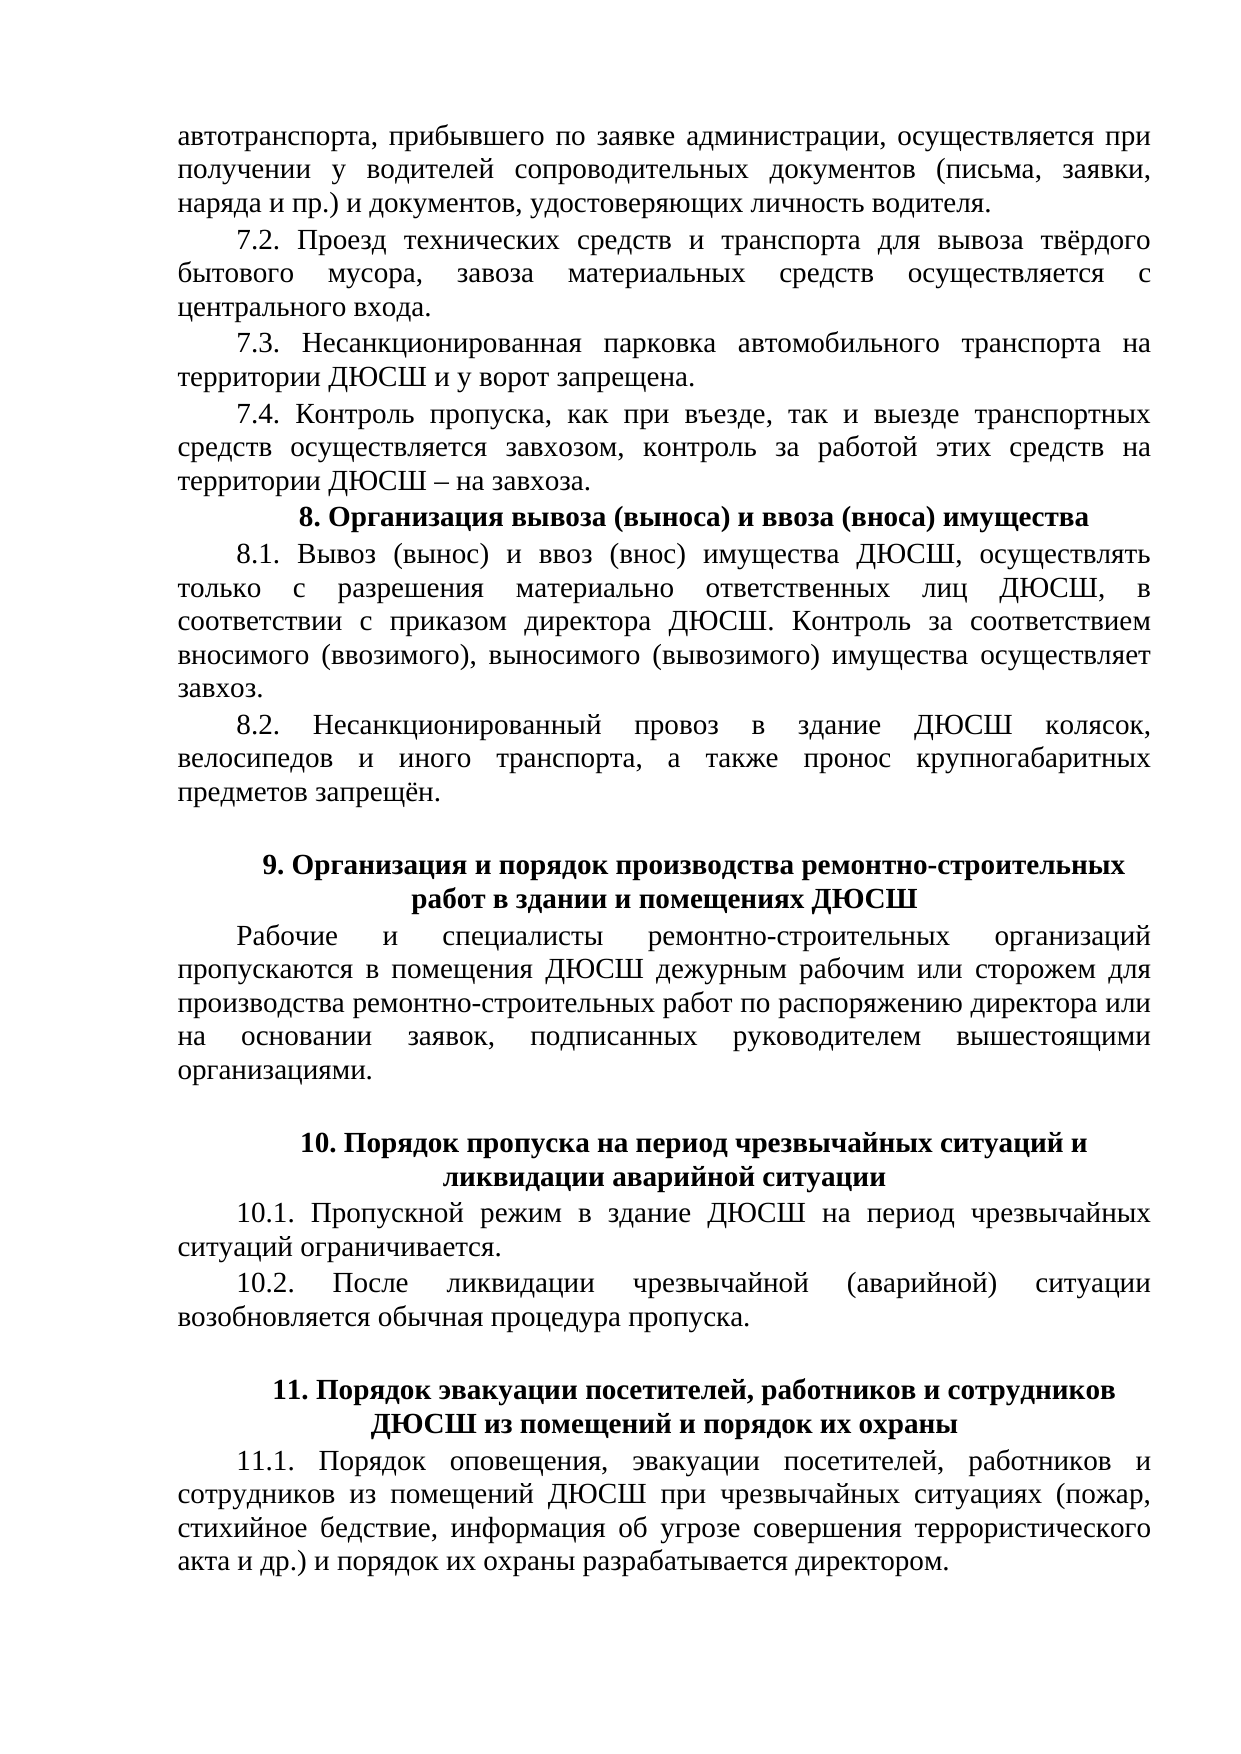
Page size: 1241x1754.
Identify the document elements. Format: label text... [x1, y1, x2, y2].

text 9. Организация и порядок производства ремонтно-строительных работ в здании и помещениях ДЮСШ [177, 847, 1152, 914]
text 10.2. После ликвидации чрезвычайной (аварийной) ситуации возобновляется обычная процедура пропуска. [177, 1266, 1152, 1333]
text 11. Порядок эвакуации посетителей, работников и сотрудников ДЮСШ из помещений и порядок их охраны [177, 1372, 1152, 1439]
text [177, 118, 1152, 219]
text 8. Организация вывоза (выноса) и ввоза (вноса) имущества [177, 499, 1152, 533]
text 10. Порядок пропуска на период чрезвычайных ситуаций и ликвидации аварийной ситуации [177, 1125, 1152, 1192]
text 7.3. Несанкционированная парковка автомобильного транспорта на территории ДЮСШ и у ворот запрещена. [177, 326, 1152, 393]
text Рабочие и специалисты ремонтно-строительных организаций пропускаются в помещения ДЮСШ дежурным рабочим или сторожем для производства ремонтно-строительных работ по распоряжению директора или на основании заявок, подписанных руководителем вышестоящими организациями. [177, 918, 1152, 1085]
text 8.1. Вывоз (вынос) и ввоз (внос) имущества ДЮСШ, осуществлять только с разрешения материально ответственных лиц ДЮСШ, в соответствии с приказом директора ДЮСШ. Контроль за соответствием вносимого (ввозимого), выносимого (вывозимого) имущества осуществляет завхоз. [177, 536, 1152, 704]
text 11.1. Порядок оповещения, эвакуации посетителей, работников и сотрудников из помещений ДЮСШ при чрезвычайных ситуациях (пожар, стихийное бедствие, информация об угрозе совершения террористического акта и др.) и порядок их охраны разрабатывается директором. [177, 1443, 1152, 1577]
text 7.4. Контроль пропуска, как при въезде, так и выезде транспортных средств осуществляется завхозом, контроль за работой этих средств на территории ДЮСШ – на завхоза. [177, 396, 1152, 496]
text 10.1. Пропускной режим в здание ДЮСШ на период чрезвычайных ситуаций ограничивается. [177, 1195, 1152, 1262]
text 7.2. Проезд технических средств и транспорта для вывоза твёрдого бытового мусора, завоза материальных средств осуществляется с центрального входа. [177, 222, 1152, 322]
text 8.2. Несанкционированный провоз в здание ДЮСШ колясок, велосипедов и иного транспорта, а также пронос крупногабаритных предметов запрещён. [177, 707, 1152, 808]
